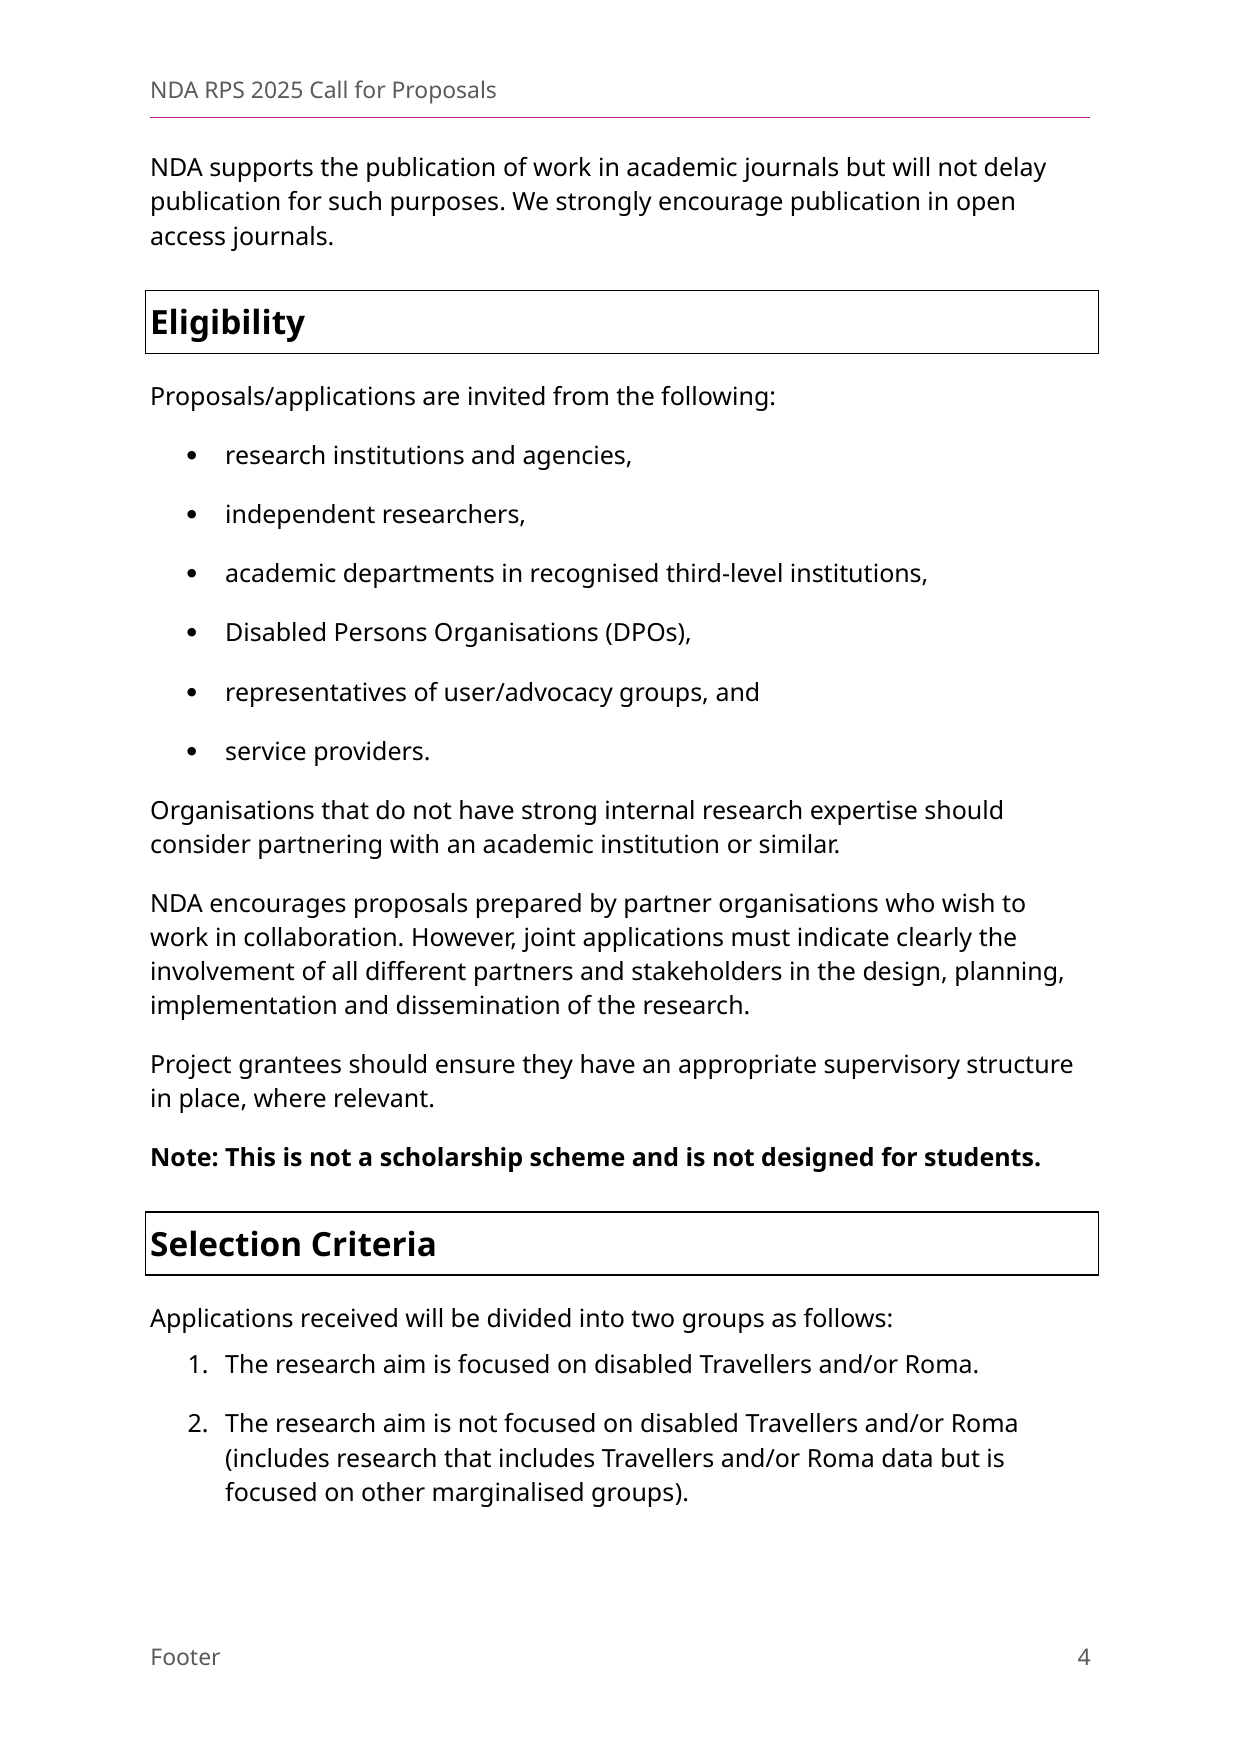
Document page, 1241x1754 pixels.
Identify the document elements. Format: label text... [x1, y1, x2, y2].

text Note: This is not a scholarship scheme and is not designed for students. [150, 1140, 1090, 1174]
text Proposals/applications are invited from the following: [150, 379, 1090, 413]
text Project grantees should ensure they have an appropriate supervisory structure in place, where relevant. [150, 1047, 1090, 1115]
list independent researchers, [187, 497, 1090, 531]
text NDA encourages proposals prepared by partner organisations who wish to work in collaboration. However, joint applications must indicate clearly the involvement of all different partners and stakeholders in the design, planning, implementation and dissemination of the research. [150, 885, 1090, 1022]
subtitle Eligibility [146, 291, 1098, 353]
list The research aim is not focused on disabled Travellers and/or Roma (includes research that includes Travellers and/or Roma data but is focused on other marginalised groups). [187, 1406, 1090, 1508]
list The research aim is focused on disabled Travellers and/or Roma. [187, 1347, 1090, 1381]
list academic departments in recognised third-level institutions, [187, 556, 1090, 590]
text Applications received will be divided into two groups as follows: [150, 1301, 1090, 1334]
list service providers. [187, 733, 1090, 767]
subtitle Selection Criteria [146, 1213, 1098, 1274]
text NDA supports the publication of work in academic journals but will not delay publication for such purposes. We strongly encourage publication in open access journals. [150, 150, 1090, 252]
list research institutions and agencies, [187, 438, 1090, 472]
list Disabled Persons Organisations (DPOs), [187, 615, 1090, 649]
list representatives of user/advocacy groups, and [187, 674, 1090, 708]
text Organisations that do not have strong internal research expertise should consider partnering with an academic institution or similar. [150, 792, 1090, 860]
